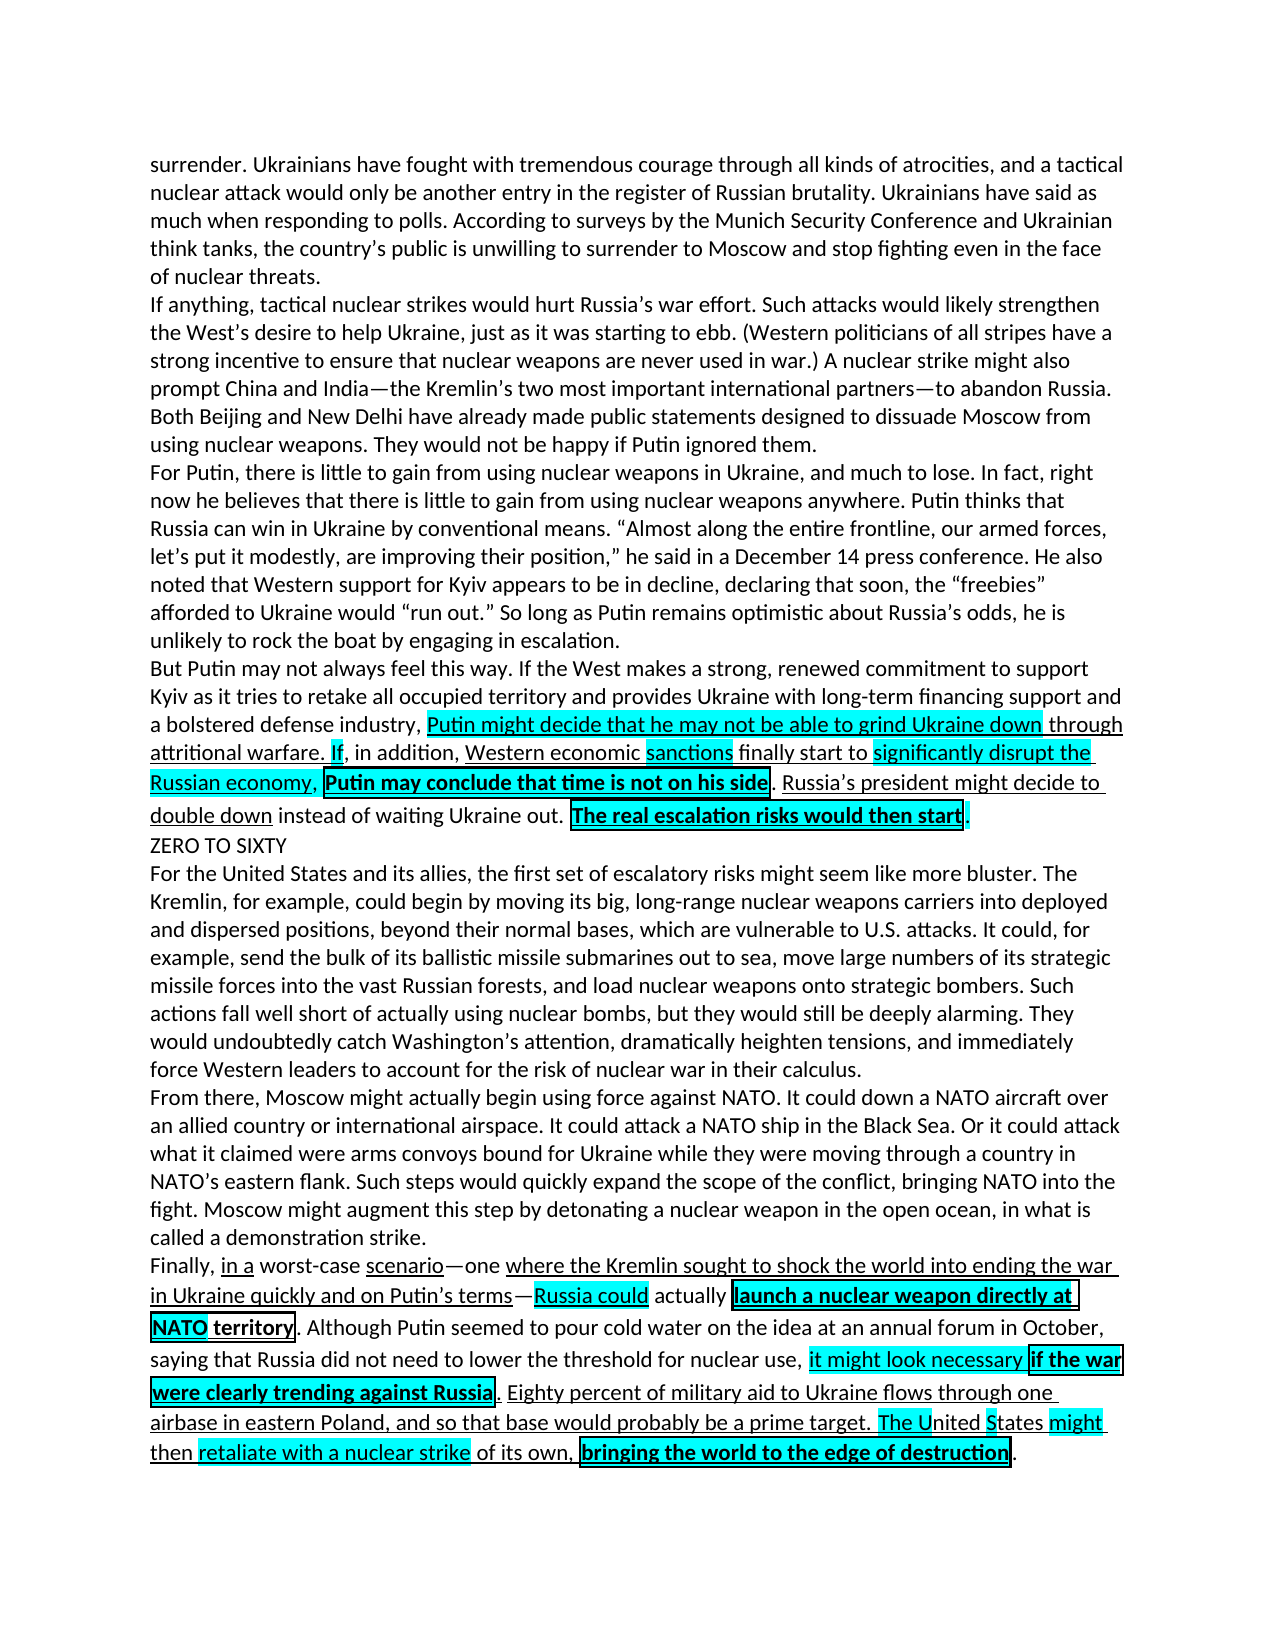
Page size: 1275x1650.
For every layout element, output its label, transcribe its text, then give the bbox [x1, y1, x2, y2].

text If anything, tactical nuclear strikes would hurt Russia’s war effort. Such attacks would likely strengthen the West’s desire to help Ukraine, just as it was starting to ebb. (Western politicians of all stripes have a strong incentive to ensure that nuclear weapons are never used in war.) A nuclear strike might also prompt China and India—the Kremlin’s two most important international partners—to abandon Russia. Both Beijing and New Delhi have already made public statements designed to dissuade Moscow from using nuclear weapons. They would not be happy if Putin ignored them. [150, 290, 1125, 458]
text But Putin may not always feel this way. If the West makes a strong, renewed commitment to support Kyiv as it tries to retake all occupied territory and provides Ukraine with long-term financing support and a bolstered defense industry, Putin might decide that he may not be able to grind Ukraine down through attritional warfare. If, in addition, Western economic sanctions finally start to significantly disrupt the Russian economy, Putin may conclude that time is not on his side. Russia’s president might decide to double down instead of waiting Ukraine out. The real escalation risks would then start. [150, 654, 1125, 831]
text ZERO TO SIXTY [150, 831, 1125, 859]
text Finally, in a worst-case scenario—one where the Kremlin sought to shock the world into ending the war in Ukraine quickly and on Putin’s terms—Russia could actually launch a nuclear weapon directly at NATO territory. Although Putin seemed to pour cold water on the idea at an annual forum in October, saying that Russia did not need to lower the threshold for nuclear use, it might look necessary if the war were clearly trending against Russia. Eighty percent of military aid to Ukraine flows through one airbase in eastern Poland, and so that base would probably be a prime target. The United States might then retaliate with a nuclear strike of its own, bringing the world to the edge of destruction. [150, 1251, 1125, 1468]
text From there, Moscow might actually begin using force against NATO. It could down a NATO aircraft over an allied country or international airspace. It could attack a NATO ship in the Black Sea. Or it could attack what it claimed were arms convoys bound for Ukraine while they were moving through a country in NATO’s eastern flank. Such steps would quickly expand the scope of the conflict, bringing NATO into the fight. Moscow might augment this step by detonating a nuclear weapon in the open ocean, in what is called a demonstration strike. [150, 1083, 1125, 1251]
text For the United States and its allies, the first set of escalatory risks might seem like more bluster. The Kremlin, for example, could begin by moving its big, long-range nuclear weapons carriers into deployed and dispersed positions, beyond their normal bases, which are vulnerable to U.S. attacks. It could, for example, send the bulk of its ballistic missile submarines out to sea, move large numbers of its strategic missile forces into the vast Russian forests, and load nuclear weapons onto strategic bombers. Such actions fall well short of actually using nuclear bombs, but they would still be deeply alarming. They would undoubtedly catch Washington’s attention, dramatically heighten tensions, and immediately force Western leaders to account for the risk of nuclear war in their calculus. [150, 859, 1125, 1083]
text For Putin, there is little to gain from using nuclear weapons in Ukraine, and much to lose. In fact, right now he believes that there is little to gain from using nuclear weapons anywhere. Putin thinks that Russia can win in Ukraine by conventional means. “Almost along the entire frontline, our armed forces, let’s put it modestly, are improving their position,” he said in a December 14 press conference. He also noted that Western support for Kyiv appears to be in decline, declaring that soon, the “freebies” afforded to Ukraine would “run out.” So long as Putin remains optimistic about Russia’s odds, he is unlikely to rock the boat by engaging in escalation. [150, 458, 1125, 654]
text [150, 150, 1125, 290]
